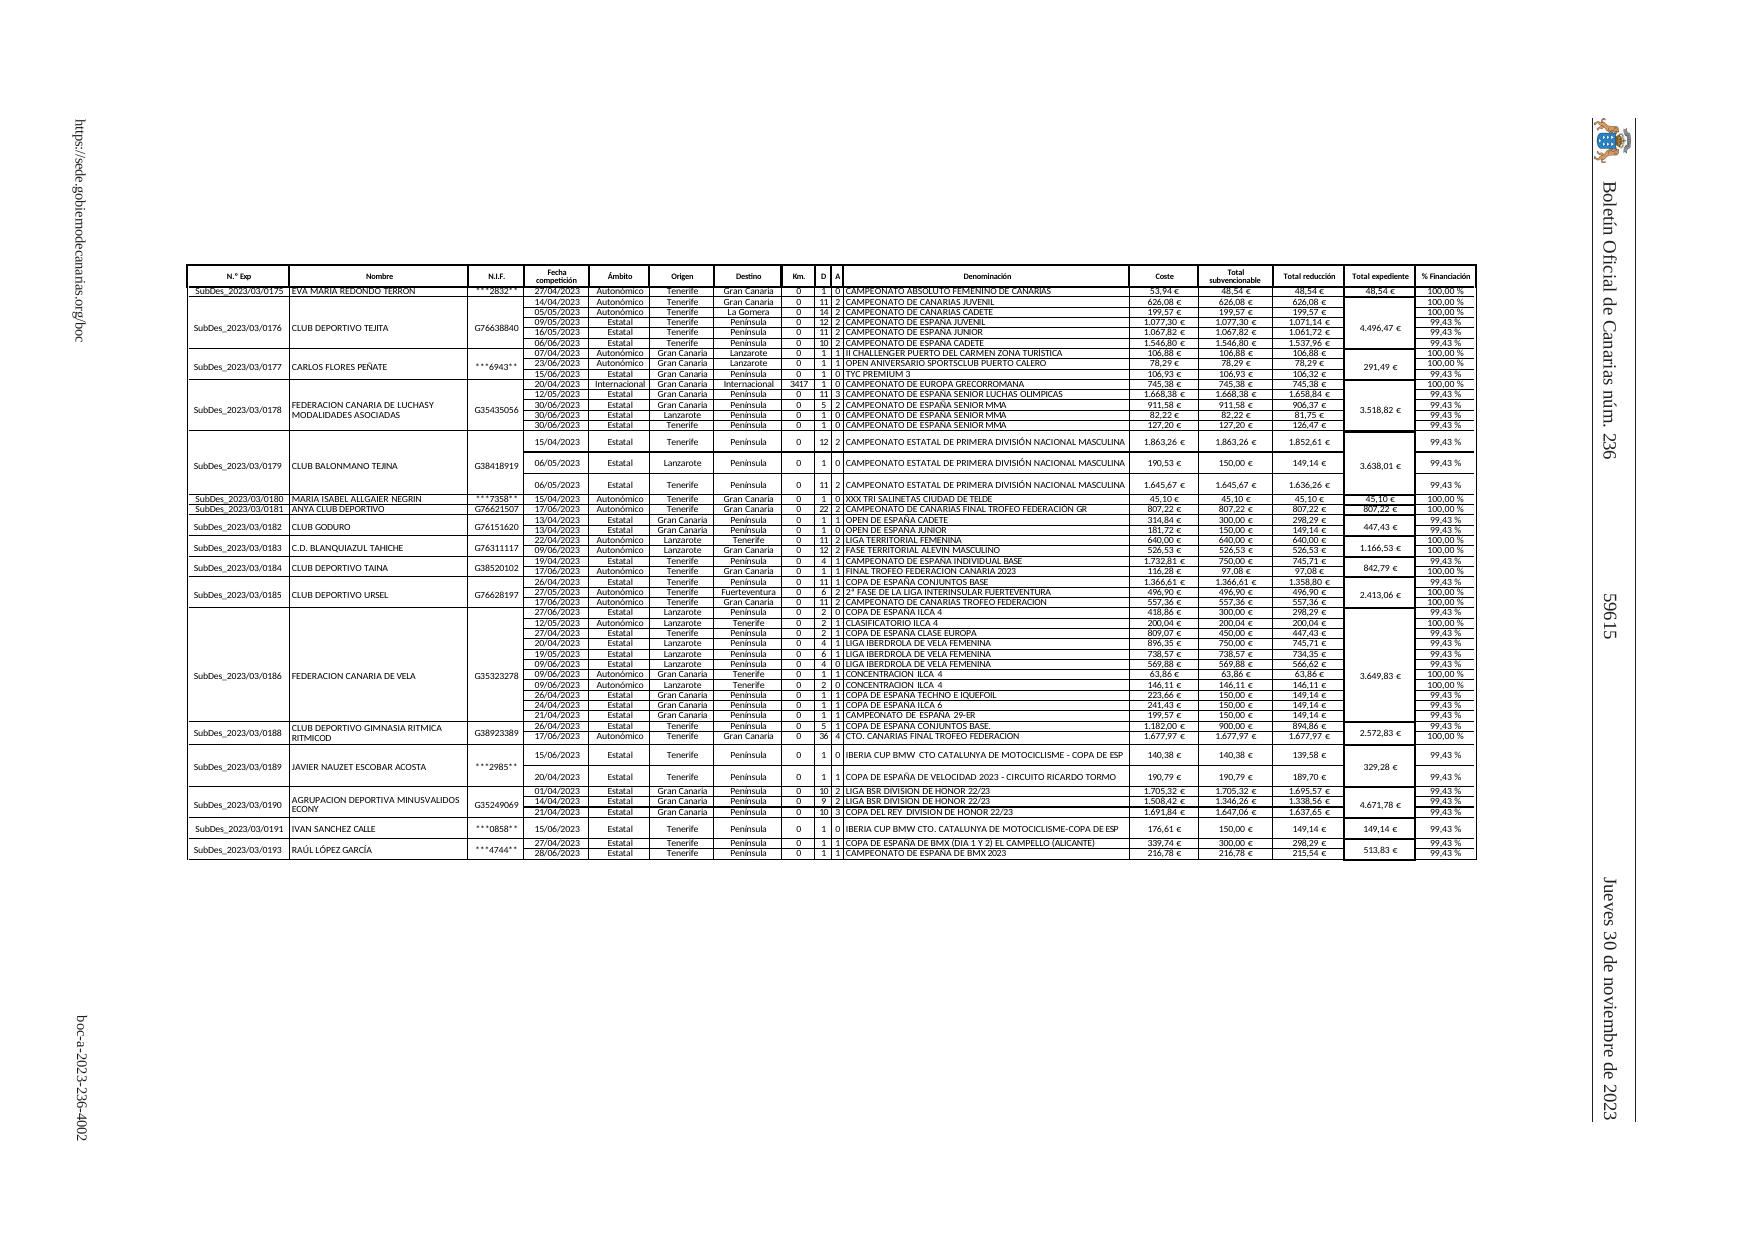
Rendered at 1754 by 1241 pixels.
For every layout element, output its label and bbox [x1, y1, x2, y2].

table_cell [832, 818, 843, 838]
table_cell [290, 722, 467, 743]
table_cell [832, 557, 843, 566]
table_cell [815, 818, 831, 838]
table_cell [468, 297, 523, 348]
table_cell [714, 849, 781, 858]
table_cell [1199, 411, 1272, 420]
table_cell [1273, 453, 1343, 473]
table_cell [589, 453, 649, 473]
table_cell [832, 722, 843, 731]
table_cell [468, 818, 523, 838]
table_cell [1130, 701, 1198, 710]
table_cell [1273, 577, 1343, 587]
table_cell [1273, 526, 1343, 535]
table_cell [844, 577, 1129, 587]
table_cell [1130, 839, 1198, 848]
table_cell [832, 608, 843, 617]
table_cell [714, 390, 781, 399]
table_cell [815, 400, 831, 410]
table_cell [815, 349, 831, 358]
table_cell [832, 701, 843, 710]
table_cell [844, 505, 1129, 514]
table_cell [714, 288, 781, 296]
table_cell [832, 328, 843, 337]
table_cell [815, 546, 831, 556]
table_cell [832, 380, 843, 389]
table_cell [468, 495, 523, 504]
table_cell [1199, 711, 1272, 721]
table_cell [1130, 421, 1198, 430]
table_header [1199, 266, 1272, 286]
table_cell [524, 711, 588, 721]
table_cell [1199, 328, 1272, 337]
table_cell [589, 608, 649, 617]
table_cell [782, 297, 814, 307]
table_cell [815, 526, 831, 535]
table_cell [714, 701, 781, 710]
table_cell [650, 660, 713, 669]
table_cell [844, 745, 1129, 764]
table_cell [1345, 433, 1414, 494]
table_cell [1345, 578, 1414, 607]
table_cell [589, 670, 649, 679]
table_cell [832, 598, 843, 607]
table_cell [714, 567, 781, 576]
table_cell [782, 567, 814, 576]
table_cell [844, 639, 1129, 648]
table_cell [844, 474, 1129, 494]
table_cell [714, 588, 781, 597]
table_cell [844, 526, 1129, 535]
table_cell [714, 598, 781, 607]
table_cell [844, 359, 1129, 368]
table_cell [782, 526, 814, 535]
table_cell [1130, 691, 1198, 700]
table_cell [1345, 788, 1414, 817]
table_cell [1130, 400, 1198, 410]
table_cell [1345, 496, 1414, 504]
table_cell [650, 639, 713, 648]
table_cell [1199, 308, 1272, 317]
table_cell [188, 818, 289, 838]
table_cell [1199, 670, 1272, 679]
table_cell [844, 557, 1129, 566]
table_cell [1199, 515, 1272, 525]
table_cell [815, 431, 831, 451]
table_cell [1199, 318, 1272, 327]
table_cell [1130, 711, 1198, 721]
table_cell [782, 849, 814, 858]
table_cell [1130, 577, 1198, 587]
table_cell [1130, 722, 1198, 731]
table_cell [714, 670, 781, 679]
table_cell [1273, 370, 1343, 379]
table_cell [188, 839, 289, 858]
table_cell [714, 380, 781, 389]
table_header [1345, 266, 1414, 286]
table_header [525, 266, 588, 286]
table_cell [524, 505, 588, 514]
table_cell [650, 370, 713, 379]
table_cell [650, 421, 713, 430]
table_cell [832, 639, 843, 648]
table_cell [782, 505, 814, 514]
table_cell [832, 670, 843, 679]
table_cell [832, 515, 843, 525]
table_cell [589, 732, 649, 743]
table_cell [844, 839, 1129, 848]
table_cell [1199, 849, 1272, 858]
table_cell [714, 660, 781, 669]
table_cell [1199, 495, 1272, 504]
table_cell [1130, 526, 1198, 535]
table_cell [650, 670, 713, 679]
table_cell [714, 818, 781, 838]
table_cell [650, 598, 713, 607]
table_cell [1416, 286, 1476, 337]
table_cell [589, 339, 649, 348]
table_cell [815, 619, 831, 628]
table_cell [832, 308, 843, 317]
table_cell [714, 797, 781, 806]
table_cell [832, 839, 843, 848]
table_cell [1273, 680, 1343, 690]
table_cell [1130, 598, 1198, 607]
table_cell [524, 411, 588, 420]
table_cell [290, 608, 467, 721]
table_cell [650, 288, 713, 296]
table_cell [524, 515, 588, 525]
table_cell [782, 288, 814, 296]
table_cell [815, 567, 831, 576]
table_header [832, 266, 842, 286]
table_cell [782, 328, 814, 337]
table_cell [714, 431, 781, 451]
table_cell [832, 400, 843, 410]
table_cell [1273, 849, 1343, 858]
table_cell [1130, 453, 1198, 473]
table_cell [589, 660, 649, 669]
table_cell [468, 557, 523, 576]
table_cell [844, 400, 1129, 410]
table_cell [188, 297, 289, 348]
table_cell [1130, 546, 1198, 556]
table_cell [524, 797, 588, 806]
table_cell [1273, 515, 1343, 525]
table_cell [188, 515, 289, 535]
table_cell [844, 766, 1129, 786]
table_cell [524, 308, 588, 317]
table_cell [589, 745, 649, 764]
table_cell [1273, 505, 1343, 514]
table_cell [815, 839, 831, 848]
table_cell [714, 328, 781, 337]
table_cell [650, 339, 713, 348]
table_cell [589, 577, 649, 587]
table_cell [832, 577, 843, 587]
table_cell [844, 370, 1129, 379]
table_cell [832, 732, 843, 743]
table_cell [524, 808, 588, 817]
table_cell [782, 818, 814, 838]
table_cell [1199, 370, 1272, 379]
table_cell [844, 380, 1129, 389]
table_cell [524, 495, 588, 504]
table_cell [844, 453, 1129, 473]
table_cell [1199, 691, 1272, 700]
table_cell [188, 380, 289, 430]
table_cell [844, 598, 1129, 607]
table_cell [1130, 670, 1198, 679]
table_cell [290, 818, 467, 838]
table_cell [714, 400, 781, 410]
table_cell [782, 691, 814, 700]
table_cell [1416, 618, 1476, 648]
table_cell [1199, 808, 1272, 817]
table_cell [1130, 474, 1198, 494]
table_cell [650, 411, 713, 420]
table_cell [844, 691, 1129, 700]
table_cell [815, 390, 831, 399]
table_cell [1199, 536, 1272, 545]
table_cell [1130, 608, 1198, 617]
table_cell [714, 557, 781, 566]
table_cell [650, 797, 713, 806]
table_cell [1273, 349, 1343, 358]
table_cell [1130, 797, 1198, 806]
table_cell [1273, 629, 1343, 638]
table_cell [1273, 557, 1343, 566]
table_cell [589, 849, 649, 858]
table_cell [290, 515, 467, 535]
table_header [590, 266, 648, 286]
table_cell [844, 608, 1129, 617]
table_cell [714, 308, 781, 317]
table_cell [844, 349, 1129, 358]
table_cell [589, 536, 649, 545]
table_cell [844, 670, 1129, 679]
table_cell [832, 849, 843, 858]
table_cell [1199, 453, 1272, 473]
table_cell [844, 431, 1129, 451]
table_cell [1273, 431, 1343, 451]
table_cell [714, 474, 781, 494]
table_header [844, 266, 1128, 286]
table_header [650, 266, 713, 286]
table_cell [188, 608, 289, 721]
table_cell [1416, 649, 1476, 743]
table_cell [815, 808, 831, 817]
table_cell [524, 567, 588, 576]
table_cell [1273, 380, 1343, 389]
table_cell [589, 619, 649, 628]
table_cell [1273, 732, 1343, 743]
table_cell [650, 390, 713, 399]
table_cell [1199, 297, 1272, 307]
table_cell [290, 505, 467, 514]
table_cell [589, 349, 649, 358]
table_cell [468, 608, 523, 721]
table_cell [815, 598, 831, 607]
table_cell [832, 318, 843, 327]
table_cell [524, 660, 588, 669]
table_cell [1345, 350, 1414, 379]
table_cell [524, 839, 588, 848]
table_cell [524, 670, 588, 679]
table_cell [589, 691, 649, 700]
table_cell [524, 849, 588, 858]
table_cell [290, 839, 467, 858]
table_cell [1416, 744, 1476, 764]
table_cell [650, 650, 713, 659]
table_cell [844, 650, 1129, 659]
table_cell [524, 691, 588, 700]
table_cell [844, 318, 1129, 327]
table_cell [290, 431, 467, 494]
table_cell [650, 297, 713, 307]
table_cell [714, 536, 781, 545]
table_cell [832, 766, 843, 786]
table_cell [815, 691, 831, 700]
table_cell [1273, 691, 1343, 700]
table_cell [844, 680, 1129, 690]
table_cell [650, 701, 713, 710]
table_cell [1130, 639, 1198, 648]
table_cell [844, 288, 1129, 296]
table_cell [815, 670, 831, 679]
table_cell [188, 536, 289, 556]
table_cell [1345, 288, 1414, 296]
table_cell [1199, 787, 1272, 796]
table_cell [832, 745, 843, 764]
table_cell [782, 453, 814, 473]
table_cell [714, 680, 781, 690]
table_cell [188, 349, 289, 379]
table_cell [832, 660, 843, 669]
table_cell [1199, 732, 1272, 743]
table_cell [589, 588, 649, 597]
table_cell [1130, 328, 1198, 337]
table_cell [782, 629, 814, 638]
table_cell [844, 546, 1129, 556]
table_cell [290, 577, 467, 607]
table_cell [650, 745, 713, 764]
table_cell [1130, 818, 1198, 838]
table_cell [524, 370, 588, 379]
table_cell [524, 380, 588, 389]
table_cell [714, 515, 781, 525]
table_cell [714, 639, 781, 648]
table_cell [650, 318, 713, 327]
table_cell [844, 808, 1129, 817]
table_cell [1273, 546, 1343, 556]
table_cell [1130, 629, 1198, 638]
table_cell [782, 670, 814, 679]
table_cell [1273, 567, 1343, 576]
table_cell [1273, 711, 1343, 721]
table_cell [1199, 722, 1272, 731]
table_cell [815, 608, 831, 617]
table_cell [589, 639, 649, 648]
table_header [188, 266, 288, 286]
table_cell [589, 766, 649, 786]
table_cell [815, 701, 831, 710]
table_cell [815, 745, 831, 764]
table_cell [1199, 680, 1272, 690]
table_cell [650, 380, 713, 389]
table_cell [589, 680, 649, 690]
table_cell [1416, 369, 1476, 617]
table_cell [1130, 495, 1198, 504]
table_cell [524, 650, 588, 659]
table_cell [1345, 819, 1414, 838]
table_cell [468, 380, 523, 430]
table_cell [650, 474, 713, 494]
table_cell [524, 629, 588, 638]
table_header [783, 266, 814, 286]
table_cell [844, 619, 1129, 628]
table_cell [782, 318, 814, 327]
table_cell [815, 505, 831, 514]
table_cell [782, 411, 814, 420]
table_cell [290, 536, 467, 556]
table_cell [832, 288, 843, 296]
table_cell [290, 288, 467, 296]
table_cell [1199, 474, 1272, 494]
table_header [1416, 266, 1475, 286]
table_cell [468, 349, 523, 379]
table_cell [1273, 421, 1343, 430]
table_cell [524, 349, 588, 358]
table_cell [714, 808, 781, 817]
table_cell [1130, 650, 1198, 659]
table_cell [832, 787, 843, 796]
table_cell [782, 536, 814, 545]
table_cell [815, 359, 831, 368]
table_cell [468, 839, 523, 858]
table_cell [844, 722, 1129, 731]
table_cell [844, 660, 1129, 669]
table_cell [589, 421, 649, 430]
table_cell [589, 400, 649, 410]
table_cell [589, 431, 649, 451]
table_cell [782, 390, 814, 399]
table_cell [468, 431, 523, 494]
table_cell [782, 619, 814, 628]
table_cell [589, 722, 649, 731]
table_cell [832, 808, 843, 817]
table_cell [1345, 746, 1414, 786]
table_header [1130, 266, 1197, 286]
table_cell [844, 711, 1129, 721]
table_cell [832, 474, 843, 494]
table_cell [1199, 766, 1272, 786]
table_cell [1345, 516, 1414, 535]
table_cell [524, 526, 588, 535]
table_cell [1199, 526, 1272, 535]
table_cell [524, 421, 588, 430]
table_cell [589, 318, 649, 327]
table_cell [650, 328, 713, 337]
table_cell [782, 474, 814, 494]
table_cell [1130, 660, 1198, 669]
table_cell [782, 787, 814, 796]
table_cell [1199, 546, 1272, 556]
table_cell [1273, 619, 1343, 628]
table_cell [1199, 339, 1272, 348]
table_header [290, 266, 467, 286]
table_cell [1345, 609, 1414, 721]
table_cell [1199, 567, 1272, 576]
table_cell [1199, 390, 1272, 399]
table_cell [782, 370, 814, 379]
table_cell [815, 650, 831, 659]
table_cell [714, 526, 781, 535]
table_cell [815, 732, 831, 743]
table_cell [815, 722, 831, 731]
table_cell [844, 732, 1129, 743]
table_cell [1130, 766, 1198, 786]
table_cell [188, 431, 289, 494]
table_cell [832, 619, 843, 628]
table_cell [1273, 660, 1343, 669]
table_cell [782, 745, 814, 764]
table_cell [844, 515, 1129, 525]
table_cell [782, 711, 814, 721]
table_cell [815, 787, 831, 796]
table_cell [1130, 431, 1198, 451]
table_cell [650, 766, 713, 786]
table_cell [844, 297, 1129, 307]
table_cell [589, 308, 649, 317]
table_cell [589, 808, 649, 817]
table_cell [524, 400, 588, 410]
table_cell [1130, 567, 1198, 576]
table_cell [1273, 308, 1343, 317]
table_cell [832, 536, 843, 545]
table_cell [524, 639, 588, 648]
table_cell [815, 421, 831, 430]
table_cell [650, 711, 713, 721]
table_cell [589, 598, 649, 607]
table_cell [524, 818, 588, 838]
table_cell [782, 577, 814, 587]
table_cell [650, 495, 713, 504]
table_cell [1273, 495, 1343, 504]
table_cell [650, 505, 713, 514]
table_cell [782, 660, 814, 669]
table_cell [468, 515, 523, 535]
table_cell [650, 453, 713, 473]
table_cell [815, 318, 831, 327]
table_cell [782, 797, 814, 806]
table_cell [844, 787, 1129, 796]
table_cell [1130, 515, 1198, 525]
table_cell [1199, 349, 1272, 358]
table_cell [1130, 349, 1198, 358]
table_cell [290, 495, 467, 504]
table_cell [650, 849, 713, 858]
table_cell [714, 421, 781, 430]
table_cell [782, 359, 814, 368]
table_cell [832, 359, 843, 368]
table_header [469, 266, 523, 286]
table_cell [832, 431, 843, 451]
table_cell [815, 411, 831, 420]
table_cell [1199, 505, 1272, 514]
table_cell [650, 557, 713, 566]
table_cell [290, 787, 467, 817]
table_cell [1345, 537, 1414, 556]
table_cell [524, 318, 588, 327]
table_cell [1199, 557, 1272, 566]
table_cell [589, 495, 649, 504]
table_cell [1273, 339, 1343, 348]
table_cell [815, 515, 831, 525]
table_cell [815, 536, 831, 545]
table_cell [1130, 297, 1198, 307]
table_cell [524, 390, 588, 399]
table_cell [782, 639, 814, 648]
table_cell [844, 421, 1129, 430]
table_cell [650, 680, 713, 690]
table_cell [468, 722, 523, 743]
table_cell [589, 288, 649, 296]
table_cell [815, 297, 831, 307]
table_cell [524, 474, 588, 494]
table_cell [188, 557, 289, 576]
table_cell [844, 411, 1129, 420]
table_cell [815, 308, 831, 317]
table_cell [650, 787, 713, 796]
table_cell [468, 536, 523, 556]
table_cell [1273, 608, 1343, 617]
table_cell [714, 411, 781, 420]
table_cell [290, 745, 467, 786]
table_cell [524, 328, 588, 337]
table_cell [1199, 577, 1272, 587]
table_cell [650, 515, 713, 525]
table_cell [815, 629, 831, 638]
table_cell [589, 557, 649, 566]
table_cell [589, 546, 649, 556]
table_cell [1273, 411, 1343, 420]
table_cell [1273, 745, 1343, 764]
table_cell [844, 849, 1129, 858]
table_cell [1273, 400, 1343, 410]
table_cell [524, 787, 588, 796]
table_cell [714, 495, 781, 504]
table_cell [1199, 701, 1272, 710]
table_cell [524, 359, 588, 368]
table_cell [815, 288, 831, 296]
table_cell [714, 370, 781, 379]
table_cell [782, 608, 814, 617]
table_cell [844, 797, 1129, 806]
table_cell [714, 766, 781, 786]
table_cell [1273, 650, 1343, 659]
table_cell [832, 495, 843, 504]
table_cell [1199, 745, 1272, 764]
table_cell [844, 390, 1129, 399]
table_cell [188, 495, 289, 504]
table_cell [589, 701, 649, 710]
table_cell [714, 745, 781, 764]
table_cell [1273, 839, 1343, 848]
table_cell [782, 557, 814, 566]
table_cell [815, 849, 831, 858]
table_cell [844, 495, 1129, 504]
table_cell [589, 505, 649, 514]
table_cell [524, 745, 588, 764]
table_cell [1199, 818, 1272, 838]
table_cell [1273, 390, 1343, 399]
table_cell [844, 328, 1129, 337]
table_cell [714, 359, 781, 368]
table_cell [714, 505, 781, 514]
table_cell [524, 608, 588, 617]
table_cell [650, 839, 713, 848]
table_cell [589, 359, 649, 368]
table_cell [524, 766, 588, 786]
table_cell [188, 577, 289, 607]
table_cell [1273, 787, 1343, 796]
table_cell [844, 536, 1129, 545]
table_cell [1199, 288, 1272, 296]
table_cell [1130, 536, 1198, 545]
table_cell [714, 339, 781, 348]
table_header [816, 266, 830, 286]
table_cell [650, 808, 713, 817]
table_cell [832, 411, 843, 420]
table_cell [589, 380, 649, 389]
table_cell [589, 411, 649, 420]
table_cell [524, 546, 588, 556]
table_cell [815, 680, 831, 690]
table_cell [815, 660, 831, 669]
picture [1594, 118, 1631, 163]
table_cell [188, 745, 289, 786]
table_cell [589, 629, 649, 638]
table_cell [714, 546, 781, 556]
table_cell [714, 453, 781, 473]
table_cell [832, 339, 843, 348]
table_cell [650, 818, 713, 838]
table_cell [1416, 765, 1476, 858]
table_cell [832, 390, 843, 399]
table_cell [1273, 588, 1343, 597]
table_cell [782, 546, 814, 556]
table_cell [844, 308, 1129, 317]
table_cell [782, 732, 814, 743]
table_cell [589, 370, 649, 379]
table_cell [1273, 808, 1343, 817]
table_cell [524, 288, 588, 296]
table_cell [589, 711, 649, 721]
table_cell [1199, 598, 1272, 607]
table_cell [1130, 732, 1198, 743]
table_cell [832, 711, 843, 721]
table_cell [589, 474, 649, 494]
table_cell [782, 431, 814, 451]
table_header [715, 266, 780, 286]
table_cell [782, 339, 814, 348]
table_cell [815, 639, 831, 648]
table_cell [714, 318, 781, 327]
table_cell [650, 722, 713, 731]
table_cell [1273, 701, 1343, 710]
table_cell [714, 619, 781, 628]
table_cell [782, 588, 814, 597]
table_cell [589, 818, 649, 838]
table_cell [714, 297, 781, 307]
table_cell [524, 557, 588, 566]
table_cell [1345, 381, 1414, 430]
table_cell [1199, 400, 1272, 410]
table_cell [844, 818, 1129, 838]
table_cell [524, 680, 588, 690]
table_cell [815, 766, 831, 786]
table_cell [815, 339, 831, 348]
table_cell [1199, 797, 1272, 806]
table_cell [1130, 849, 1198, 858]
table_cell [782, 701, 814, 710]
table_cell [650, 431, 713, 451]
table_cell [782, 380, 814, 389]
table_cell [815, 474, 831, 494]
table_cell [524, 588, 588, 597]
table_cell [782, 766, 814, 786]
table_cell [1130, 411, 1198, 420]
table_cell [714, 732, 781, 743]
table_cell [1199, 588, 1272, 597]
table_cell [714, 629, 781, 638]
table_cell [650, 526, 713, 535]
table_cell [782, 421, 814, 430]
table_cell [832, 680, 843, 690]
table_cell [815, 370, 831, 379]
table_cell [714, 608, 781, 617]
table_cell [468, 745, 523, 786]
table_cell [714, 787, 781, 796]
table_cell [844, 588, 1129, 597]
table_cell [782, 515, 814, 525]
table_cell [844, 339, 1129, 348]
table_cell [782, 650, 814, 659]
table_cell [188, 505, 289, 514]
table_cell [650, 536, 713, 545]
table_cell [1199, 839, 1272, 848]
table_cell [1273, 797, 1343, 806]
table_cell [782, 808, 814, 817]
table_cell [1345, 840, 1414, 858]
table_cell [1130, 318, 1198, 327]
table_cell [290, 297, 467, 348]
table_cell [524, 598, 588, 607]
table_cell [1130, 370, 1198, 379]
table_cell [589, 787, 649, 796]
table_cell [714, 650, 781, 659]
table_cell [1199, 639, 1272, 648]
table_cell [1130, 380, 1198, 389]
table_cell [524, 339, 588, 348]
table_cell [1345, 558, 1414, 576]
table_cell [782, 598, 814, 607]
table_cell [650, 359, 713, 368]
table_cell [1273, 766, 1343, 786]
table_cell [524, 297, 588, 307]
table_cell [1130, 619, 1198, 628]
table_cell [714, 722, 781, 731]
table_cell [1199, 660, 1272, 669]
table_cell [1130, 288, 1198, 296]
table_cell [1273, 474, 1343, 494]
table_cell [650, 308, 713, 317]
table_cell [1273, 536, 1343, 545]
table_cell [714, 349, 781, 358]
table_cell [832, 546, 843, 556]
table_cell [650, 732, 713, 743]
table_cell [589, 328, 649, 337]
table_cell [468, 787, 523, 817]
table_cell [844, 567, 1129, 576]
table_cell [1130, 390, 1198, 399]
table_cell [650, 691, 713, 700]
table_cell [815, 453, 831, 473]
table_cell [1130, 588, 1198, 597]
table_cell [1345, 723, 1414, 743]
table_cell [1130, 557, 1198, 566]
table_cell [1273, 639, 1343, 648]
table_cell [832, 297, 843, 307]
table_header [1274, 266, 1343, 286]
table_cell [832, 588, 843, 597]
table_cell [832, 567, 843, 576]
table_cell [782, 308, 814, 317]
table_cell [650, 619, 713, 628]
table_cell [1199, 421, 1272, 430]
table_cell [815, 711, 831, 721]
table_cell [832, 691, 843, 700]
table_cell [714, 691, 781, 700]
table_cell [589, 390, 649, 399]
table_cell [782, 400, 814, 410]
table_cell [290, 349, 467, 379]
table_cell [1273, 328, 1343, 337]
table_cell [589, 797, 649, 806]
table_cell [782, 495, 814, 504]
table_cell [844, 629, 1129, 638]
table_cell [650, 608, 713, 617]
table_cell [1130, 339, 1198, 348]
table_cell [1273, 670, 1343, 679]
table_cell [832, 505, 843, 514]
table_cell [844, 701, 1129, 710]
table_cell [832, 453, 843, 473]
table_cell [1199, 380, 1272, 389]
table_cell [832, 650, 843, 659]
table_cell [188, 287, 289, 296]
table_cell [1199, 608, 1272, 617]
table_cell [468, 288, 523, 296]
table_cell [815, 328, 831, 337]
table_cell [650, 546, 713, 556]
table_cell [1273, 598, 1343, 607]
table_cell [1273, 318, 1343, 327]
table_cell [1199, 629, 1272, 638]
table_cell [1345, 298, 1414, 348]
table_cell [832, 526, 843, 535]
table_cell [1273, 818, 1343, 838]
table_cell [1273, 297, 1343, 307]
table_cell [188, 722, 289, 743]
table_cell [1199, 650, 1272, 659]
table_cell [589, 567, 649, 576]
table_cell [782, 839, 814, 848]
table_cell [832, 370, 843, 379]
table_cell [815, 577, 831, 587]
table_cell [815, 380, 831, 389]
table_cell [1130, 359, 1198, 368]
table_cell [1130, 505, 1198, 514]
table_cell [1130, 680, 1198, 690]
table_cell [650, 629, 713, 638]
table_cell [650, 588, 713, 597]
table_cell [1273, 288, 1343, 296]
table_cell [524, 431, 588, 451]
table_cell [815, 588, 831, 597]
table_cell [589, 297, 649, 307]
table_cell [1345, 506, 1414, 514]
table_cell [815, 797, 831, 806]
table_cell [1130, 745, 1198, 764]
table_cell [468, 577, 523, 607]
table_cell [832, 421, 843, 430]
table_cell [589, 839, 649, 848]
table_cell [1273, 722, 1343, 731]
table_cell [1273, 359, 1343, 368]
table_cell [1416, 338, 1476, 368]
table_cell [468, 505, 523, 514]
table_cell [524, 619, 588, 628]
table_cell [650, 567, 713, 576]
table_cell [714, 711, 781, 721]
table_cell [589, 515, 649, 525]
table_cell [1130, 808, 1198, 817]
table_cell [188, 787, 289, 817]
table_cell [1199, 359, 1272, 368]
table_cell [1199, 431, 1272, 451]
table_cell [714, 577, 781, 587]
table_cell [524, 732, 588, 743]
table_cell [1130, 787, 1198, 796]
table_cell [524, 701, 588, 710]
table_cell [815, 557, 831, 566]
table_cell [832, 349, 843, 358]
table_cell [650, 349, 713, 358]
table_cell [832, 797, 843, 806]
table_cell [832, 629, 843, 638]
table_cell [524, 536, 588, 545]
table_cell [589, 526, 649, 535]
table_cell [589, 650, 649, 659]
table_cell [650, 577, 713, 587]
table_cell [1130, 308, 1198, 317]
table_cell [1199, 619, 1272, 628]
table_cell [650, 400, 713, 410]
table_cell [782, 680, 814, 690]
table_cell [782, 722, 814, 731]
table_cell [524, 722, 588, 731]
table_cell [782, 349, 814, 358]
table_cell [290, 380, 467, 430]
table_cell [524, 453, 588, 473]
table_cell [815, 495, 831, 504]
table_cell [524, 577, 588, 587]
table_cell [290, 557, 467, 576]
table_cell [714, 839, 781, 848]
